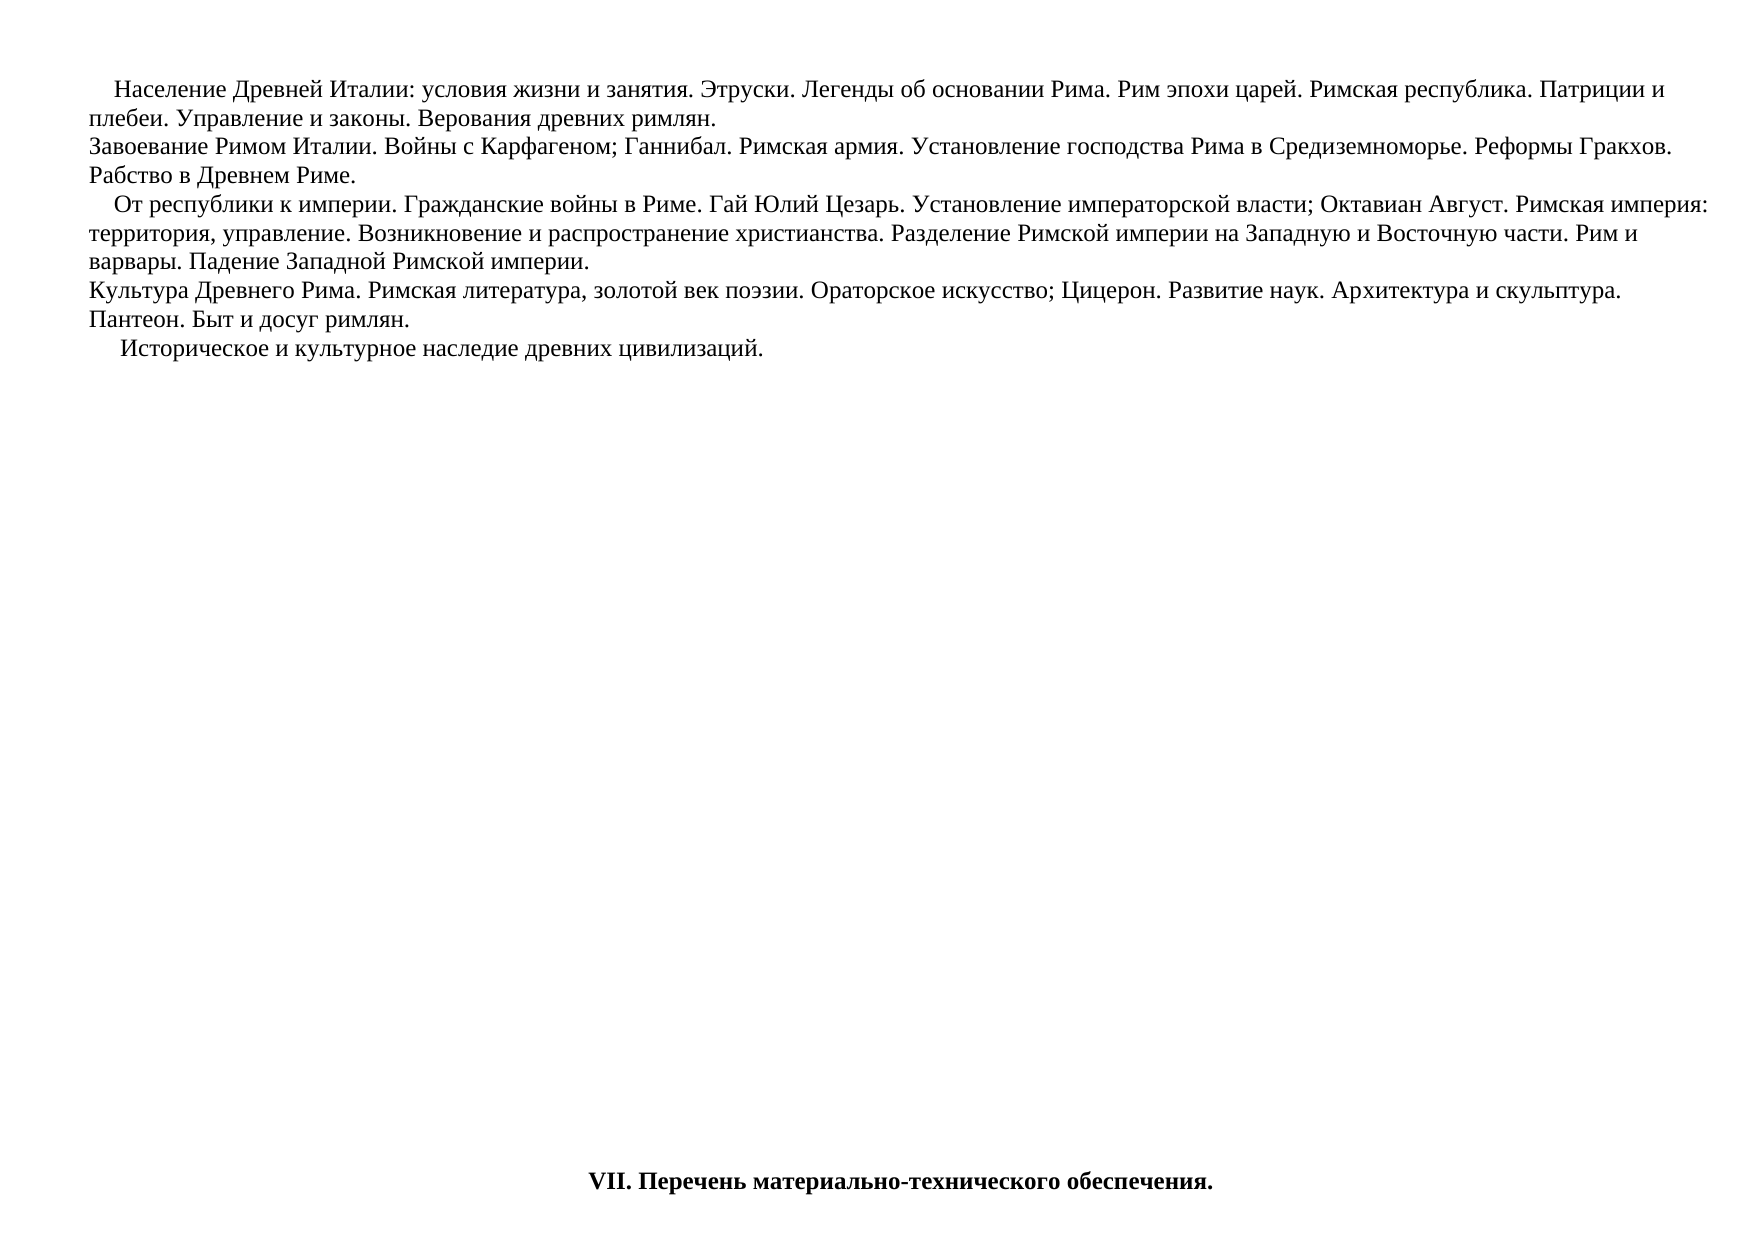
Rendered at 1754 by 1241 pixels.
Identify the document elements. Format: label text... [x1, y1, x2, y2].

text Завоевание Римом Италии. Войны с Карфагеном; Ганнибал. Римская армия. Установление господства Рима в Средиземноморье. Реформы Гракхов. Рабство в Древнем Риме. [89, 131, 1713, 189]
text Культура Древнего Рима. Римская литература, золотой век поэзии. Ораторское искусство; Цицерон. Развитие наук. Архитектура и скульптура. Пантеон. Быт и досуг римлян. [89, 275, 1713, 333]
text Историческое и культурное наследие древних цивилизаций. [89, 333, 1713, 361]
text От республики к империи. Гражданские войны в Риме. Гай Юлий Цезарь. Установление императорской власти; Октавиан Август. Римская империя: территория, управление. Возникновение и распространение христианства. Разделение Римской империи на Западную и Восточную части. Рим и варвары. Падение Западной Римской империи. [89, 189, 1713, 275]
text Население Древней Италии: условия жизни и занятия. Этруски. Легенды об основании Рима. Рим эпохи царей. Римская республика. Патриции и плебеи. Управление и законы. Верования древних римлян. [89, 74, 1713, 131]
text VII. Перечень материально-технического обеспечения. [89, 1166, 1713, 1195]
